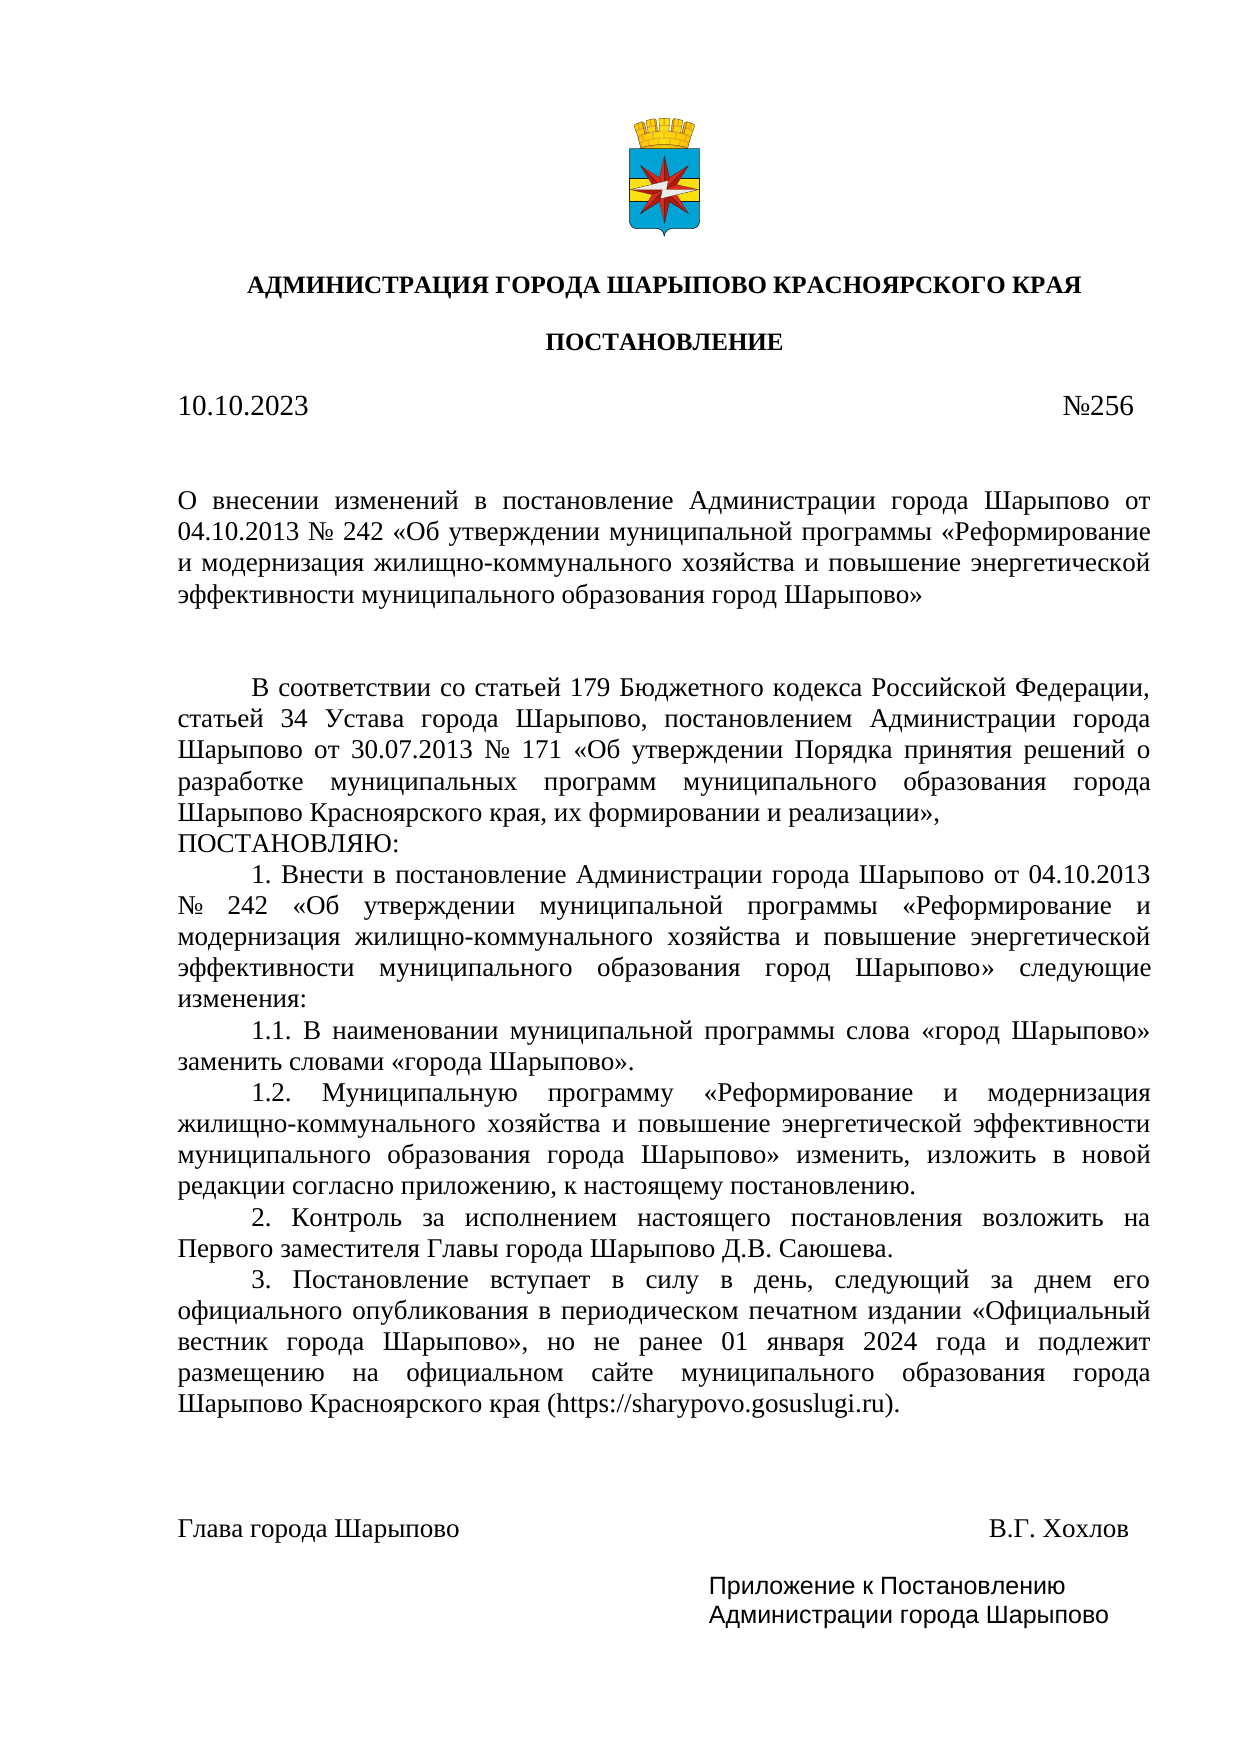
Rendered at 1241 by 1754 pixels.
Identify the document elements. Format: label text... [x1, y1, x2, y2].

text ПОСТАНОВЛЯЮ: [177, 827, 1152, 858]
text 1.1. В наименовании муниципальной программы слова «город Шарыпово» заменить словами «города Шарыпово». [177, 1014, 1152, 1076]
text О внесении изменений в постановление Администрации города Шарыпово от 04.10.2013 № 242 «Об утверждении муниципальной программы «Реформирование и модернизация жилищно-коммунального хозяйства и повышение энергетической эффективности муниципального образования город Шарыпово» [177, 484, 1152, 609]
text Глава города Шарыпово В.Г. Хохлов [177, 1512, 1152, 1543]
text 2. Контроль за исполнением настоящего постановления возложить на Первого заместителя Главы города Шарыпово Д.В. Саюшева. [177, 1201, 1152, 1263]
text Администрации города Шарыпово [709, 1600, 1152, 1629]
text ПОСТАНОВЛЕНИЕ [177, 327, 1152, 356]
text В соответствии со статьей 179 Бюджетного кодекса Российской Федерации, статьей 34 Устава города Шарыпово, постановлением Администрации города Шарыпово от 30.07.2013 № 171 «Об утверждении Порядка принятия решений о разработке муниципальных программ муниципального образования города Шарыпово Красноярского края, их формировании и реализации», [177, 671, 1152, 827]
text Приложение к Постановлению [709, 1571, 1152, 1600]
text АДМИНИСТРАЦИЯ ГОРОДА ШАРЫПОВО КРАСНОЯРСКОГО КРАЯ [177, 270, 1152, 298]
text 3. Постановление вступает в силу в день, следующий за днем его официального опубликования в периодическом печатном издании «Официальный вестник города Шарыпово», но не ранее 01 января 2024 года и подлежит размещению на официальном сайте муниципального образования города Шарыпово Красноярского края (https://sharypovo.gosuslugi.ru). [177, 1263, 1152, 1419]
text 10.10.2023 №256 [177, 388, 1152, 422]
text 1. Внести в постановление Администрации города Шарыпово от 04.10.2013 № 242 «Об утверждении муниципальной программы «Реформирование и модернизация жилищно-коммунального хозяйства и повышение энергетической эффективности муниципального образования город Шарыпово» следующие изменения: [177, 858, 1152, 1014]
table_cell 4 [638, 130, 691, 148]
text 1.2. Муниципальную программу «Реформирование и модернизация жилищно-коммунального хозяйства и повышение энергетической эффективности муниципального образования города Шарыпово» изменить, изложить в новой редакции согласно приложению, к настоящему постановлению. [177, 1076, 1152, 1201]
